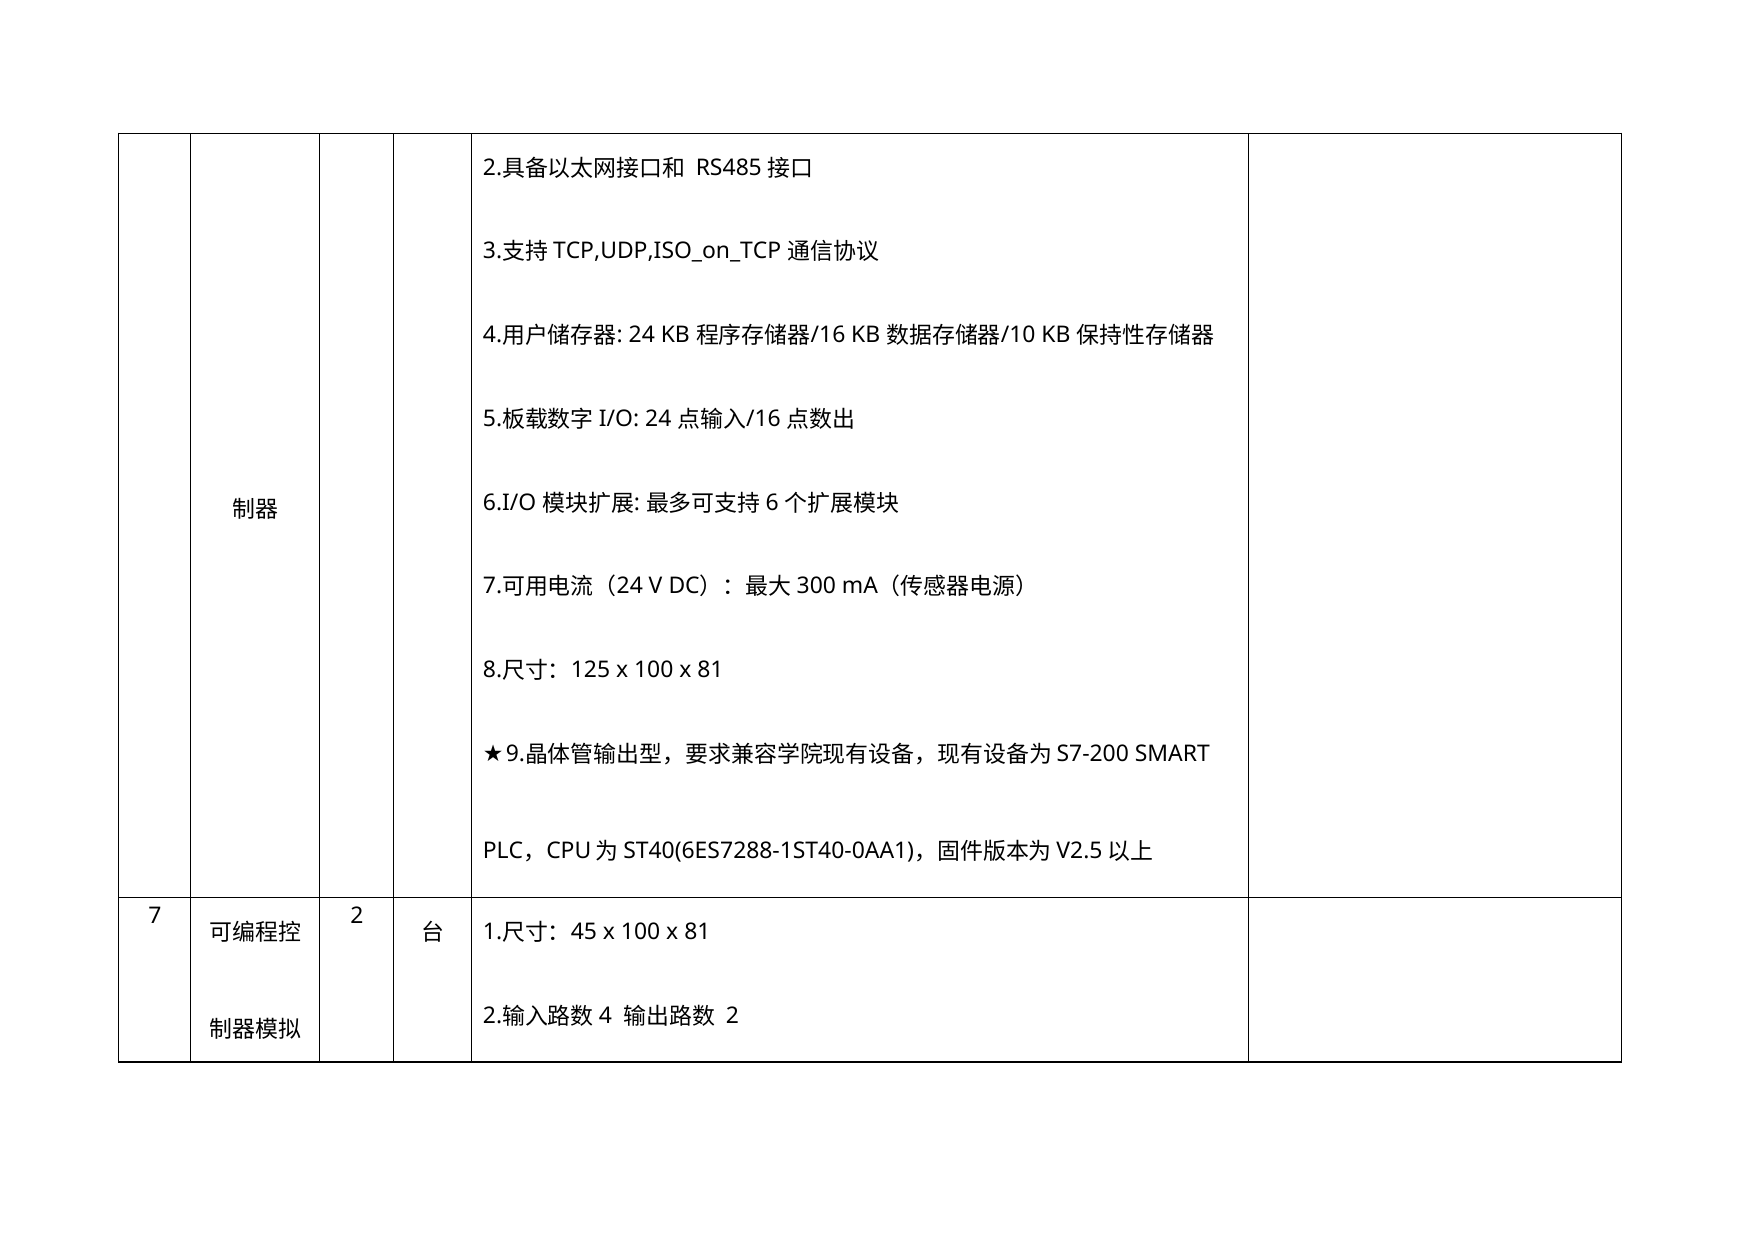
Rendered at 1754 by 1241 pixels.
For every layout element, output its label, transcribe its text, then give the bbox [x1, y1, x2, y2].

table_cell [1249, 134, 1621, 897]
table_cell 2 [320, 898, 393, 1061]
table_cell 可编程控制器 [191, 134, 319, 897]
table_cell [472, 134, 1248, 897]
table_cell 可编程控制器模拟量输入输出扩展模块 [191, 898, 319, 1061]
table_cell 2 [320, 134, 393, 897]
table_cell [1249, 898, 1621, 1061]
table_cell 7 [119, 898, 190, 1061]
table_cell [472, 898, 1248, 1061]
table_cell 台 [394, 134, 471, 897]
table_cell 台 [394, 898, 471, 1061]
table_cell 6 [119, 134, 190, 897]
